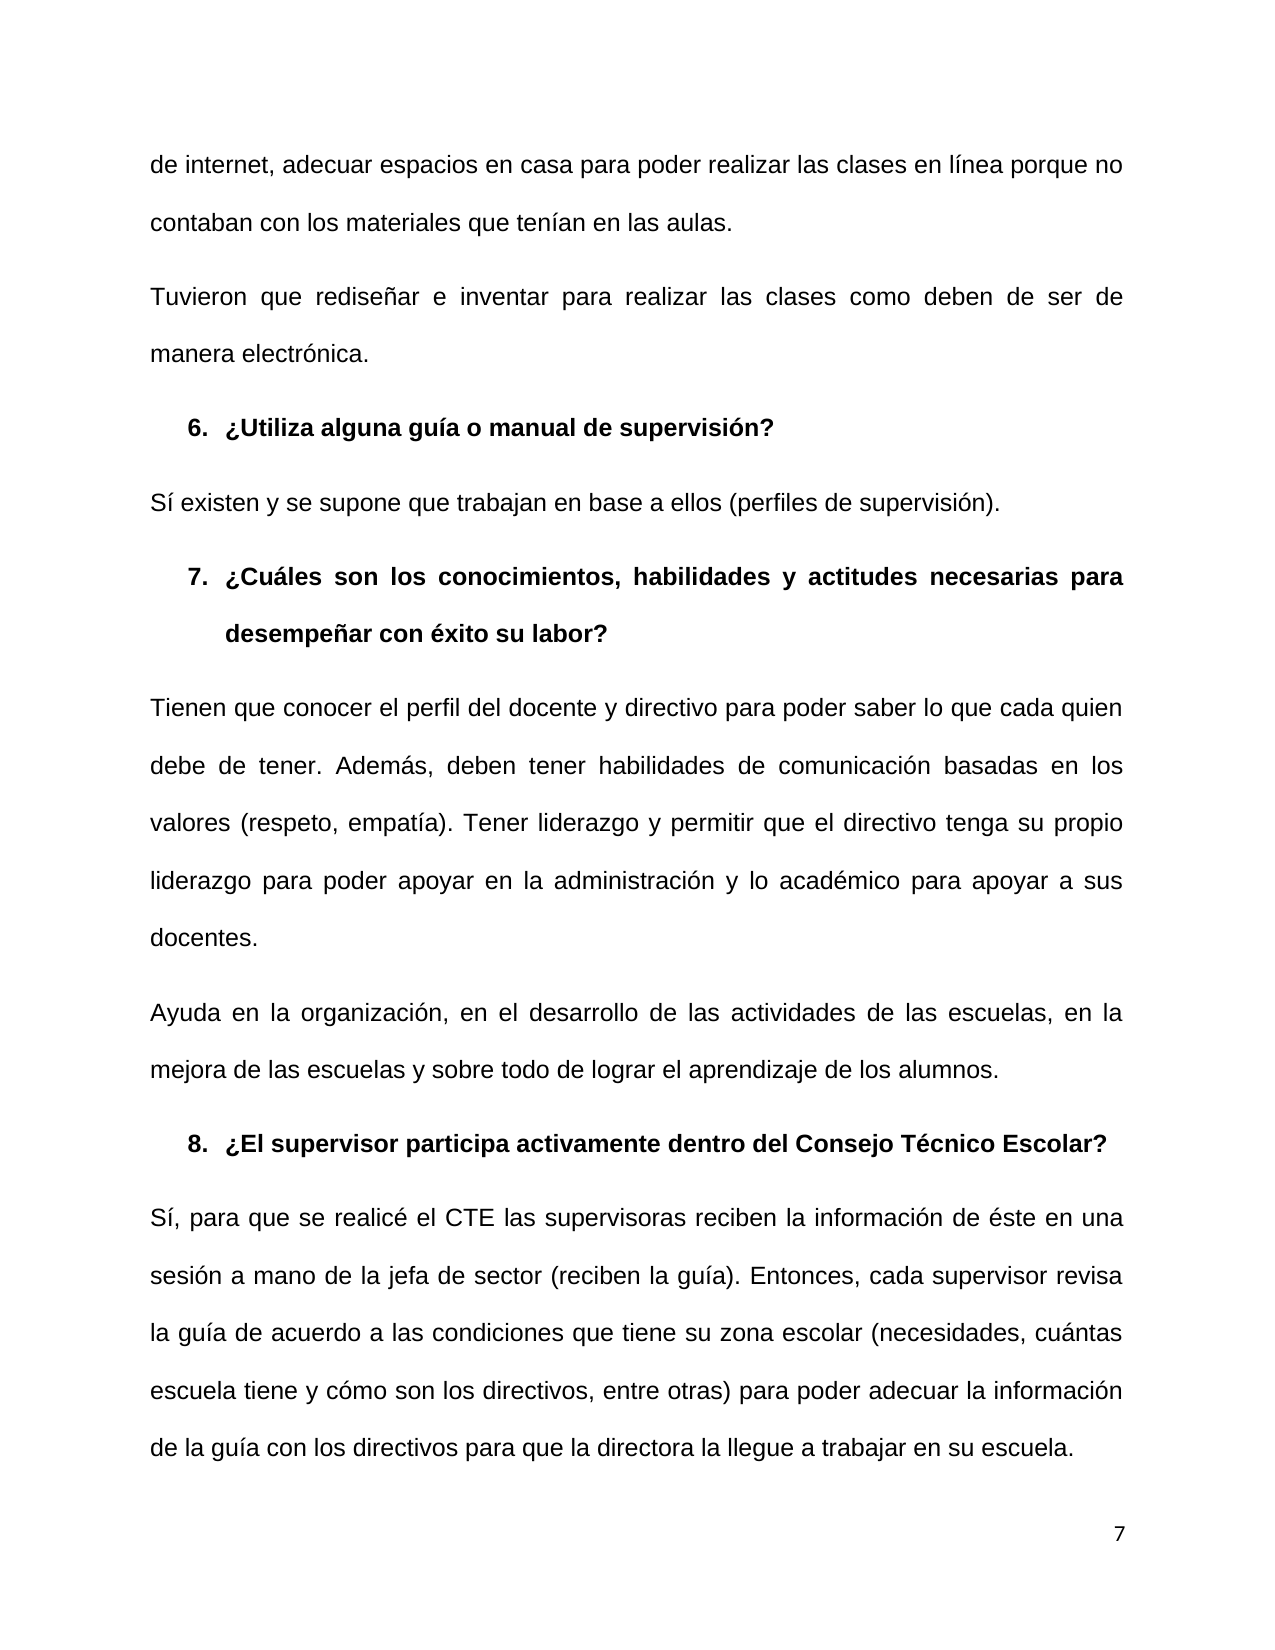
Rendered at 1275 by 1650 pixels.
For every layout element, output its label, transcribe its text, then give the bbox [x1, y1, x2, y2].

list ¿Utiliza alguna guía o manual de supervisión? [187, 413, 1125, 442]
text Tuvieron que rediseñar e inventar para realizar las clases como deben de ser de manera electrónica. [150, 282, 1125, 368]
list ¿Cuáles son los conocimientos, habilidades y actitudes necesarias para desempeñar con éxito su labor? [187, 562, 1125, 648]
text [150, 150, 1125, 236]
text Ayuda en la organización, en el desarrollo de las actividades de las escuelas, en la mejora de las escuelas y sobre todo de lograr el aprendizaje de los alumnos. [150, 997, 1125, 1084]
text Sí existen y se supone que trabajan en base a ellos (perfiles de supervisión). [150, 487, 1125, 516]
text Tienen que conocer el perfil del docente y directivo para poder saber lo que cada quien debe de tener. Además, deben tener habilidades de comunicación basadas en los valores (respeto, empatía). Tener liderazgo y permitir que el directivo tenga su propio liderazgo para poder apoyar en la administración y lo académico para apoyar a sus docentes. [150, 693, 1125, 952]
list ¿El supervisor participa activamente dentro del Consejo Técnico Escolar? [187, 1129, 1125, 1158]
text Sí, para que se realicé el CTE las supervisoras reciben la información de éste en una sesión a mano de la jefa de sector (reciben la guía). Entonces, cada supervisor revisa la guía de acuerdo a las condiciones que tiene su zona escolar (necesidades, cuántas escuela tiene y cómo son los directivos, entre otras) para poder adecuar la información de la guía con los directivos para que la directora la llegue a trabajar en su escuela. [150, 1203, 1125, 1462]
